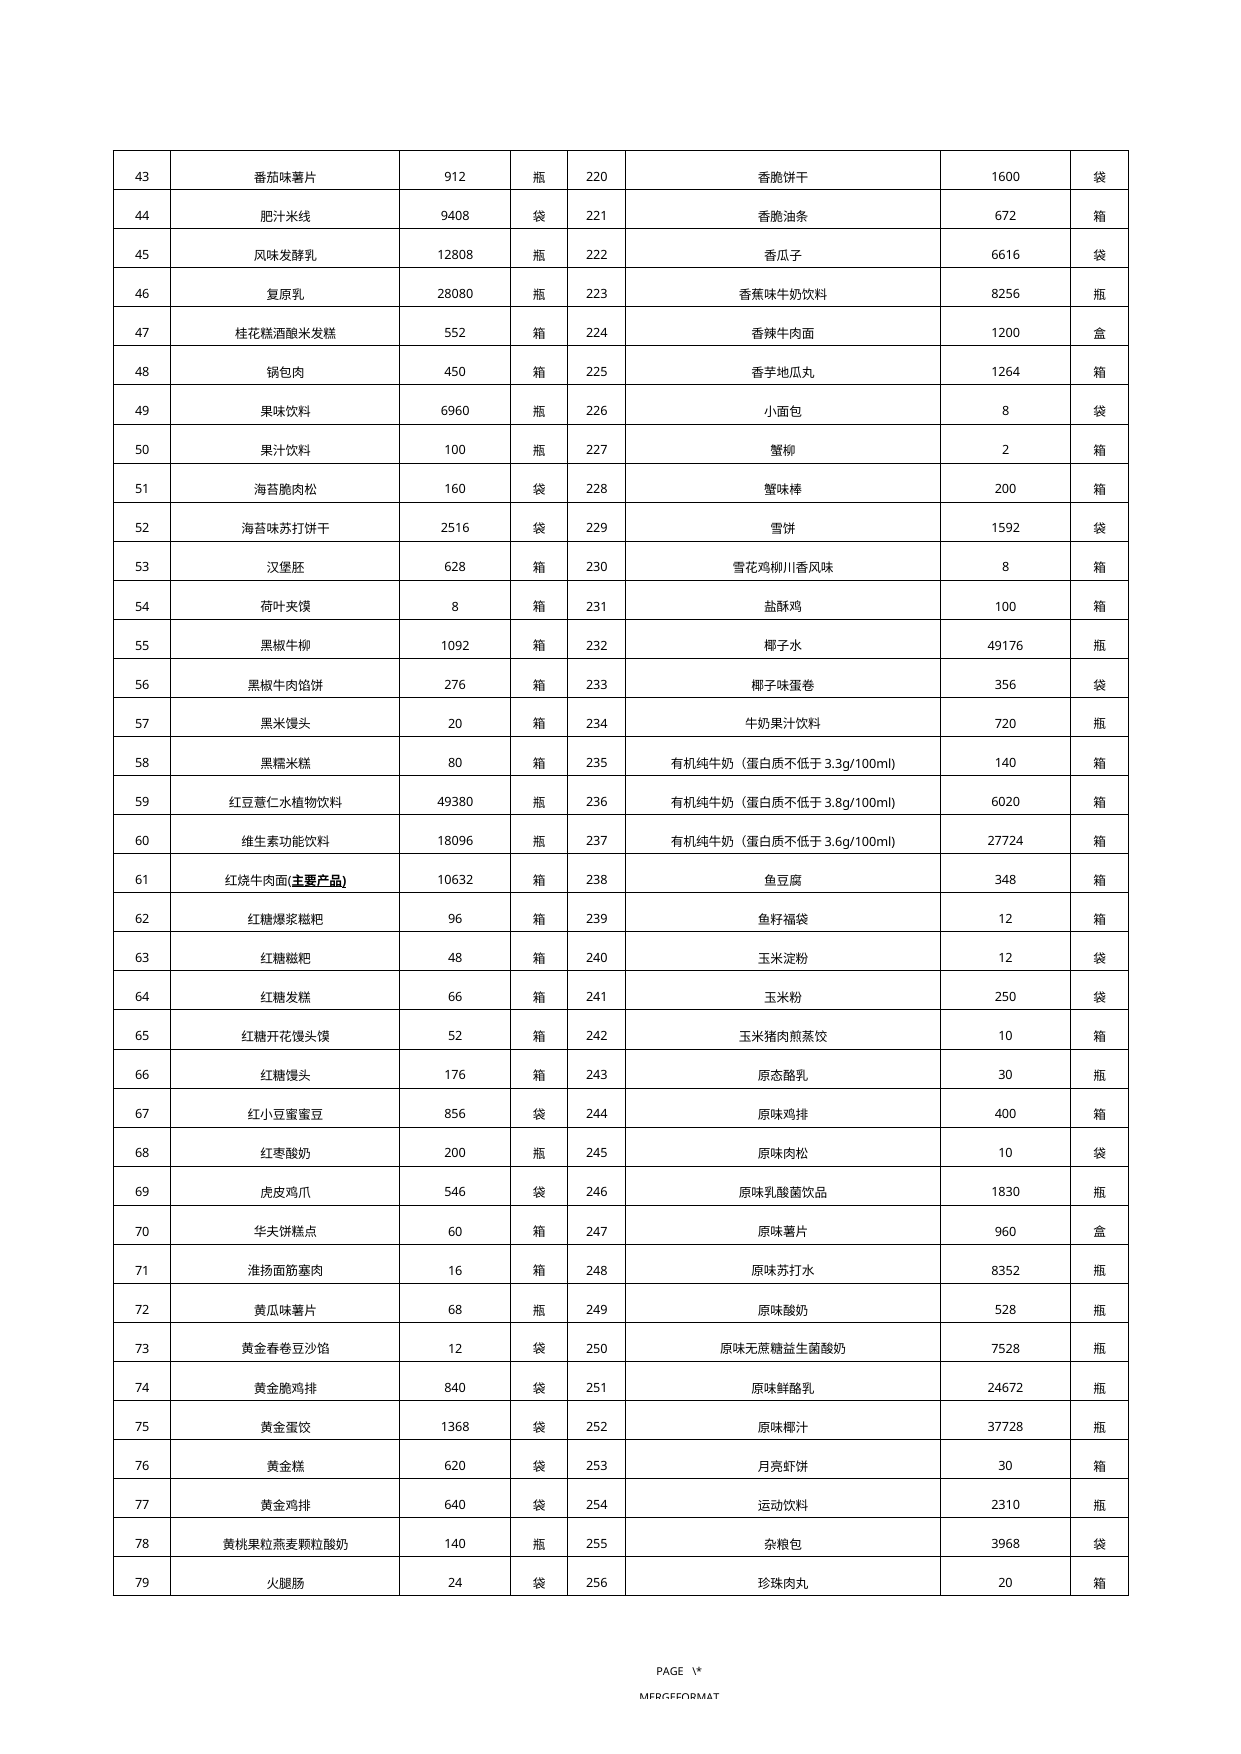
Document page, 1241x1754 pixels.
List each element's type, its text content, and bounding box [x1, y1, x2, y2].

table_cell 箱 [1071, 581, 1128, 619]
table_cell 231 [568, 581, 625, 619]
table_cell 57 [114, 698, 170, 736]
table_cell 250 [941, 971, 1070, 1009]
table_cell 67 [114, 1089, 170, 1127]
table_cell 70 [114, 1206, 170, 1244]
table_cell 瓶 [511, 229, 567, 267]
table_cell 8256 [941, 268, 1070, 306]
table_cell 袋 [1071, 1518, 1128, 1556]
table_cell 256 [568, 1557, 625, 1595]
table_cell 546 [400, 1167, 510, 1205]
table_cell 348 [941, 854, 1070, 892]
table_cell 箱 [1071, 1557, 1128, 1595]
table_cell 24672 [941, 1362, 1070, 1400]
table_cell 68 [400, 1284, 510, 1322]
table_cell 箱 [511, 737, 567, 775]
table_cell 袋 [511, 1479, 567, 1517]
table_cell 20 [941, 1557, 1070, 1595]
table_cell 200 [941, 464, 1070, 502]
table_cell 96 [400, 893, 510, 931]
table_cell 盒 [1071, 1206, 1128, 1244]
table_cell 10632 [400, 854, 510, 892]
table_cell 252 [568, 1401, 625, 1439]
table_cell 72 [114, 1284, 170, 1322]
table_cell 珍珠肉丸 [626, 1557, 940, 1595]
table_cell 52 [400, 1010, 510, 1048]
table_cell 袋 [511, 1089, 567, 1127]
table_cell 52 [114, 503, 170, 541]
table_cell 红小豆蜜蜜豆 [171, 1089, 399, 1127]
table_cell 黄金蛋饺 [171, 1401, 399, 1439]
table_cell 原味鲜酪乳 [626, 1362, 940, 1400]
table_cell 253 [568, 1440, 625, 1478]
table_cell 672 [941, 190, 1070, 228]
table_cell 76 [114, 1440, 170, 1478]
table_cell 9408 [400, 190, 510, 228]
table_cell 瓶 [1071, 1401, 1128, 1439]
table_cell 48 [400, 932, 510, 970]
table_cell 55 [114, 620, 170, 658]
table_cell 箱 [511, 1206, 567, 1244]
table_cell 袋 [511, 1362, 567, 1400]
table_cell 瓶 [511, 151, 567, 189]
table_cell 250 [568, 1323, 625, 1361]
table_cell 224 [568, 307, 625, 345]
table_cell 12808 [400, 229, 510, 267]
table_cell 8 [941, 542, 1070, 580]
table_cell 8352 [941, 1245, 1070, 1283]
table_cell 245 [568, 1128, 625, 1166]
table_cell 46 [114, 268, 170, 306]
table_cell 瓶 [1071, 698, 1128, 736]
table_cell 瓶 [1071, 1167, 1128, 1205]
table_cell 袋 [1071, 151, 1128, 189]
table_cell 100 [400, 425, 510, 462]
table_cell 16 [400, 1245, 510, 1283]
table_cell 222 [568, 229, 625, 267]
table_cell 肥汁米线 [171, 190, 399, 228]
table_cell 720 [941, 698, 1070, 736]
table_cell 袋 [1071, 932, 1128, 970]
table_cell 瓶 [511, 1284, 567, 1322]
table_cell 箱 [1071, 346, 1128, 384]
table_cell 69 [114, 1167, 170, 1205]
table_cell 48 [114, 346, 170, 384]
table_cell 61 [114, 854, 170, 892]
table_cell 有机纯牛奶（蛋白质不低于3.8g/100ml) [626, 776, 940, 814]
table_cell 71 [114, 1245, 170, 1283]
table_cell 瓶 [1071, 1479, 1128, 1517]
table_cell 香蕉味牛奶饮料 [626, 268, 940, 306]
table_cell 49380 [400, 776, 510, 814]
table_cell 箱 [511, 698, 567, 736]
table_cell 1092 [400, 620, 510, 658]
table_cell 香脆油条 [626, 190, 940, 228]
table_cell 有机纯牛奶（蛋白质不低于3.6g/100ml) [626, 815, 940, 853]
table_cell 2516 [400, 503, 510, 541]
table_cell 原味鸡排 [626, 1089, 940, 1127]
table_cell 箱 [511, 581, 567, 619]
table_cell 维生素功能饮料 [171, 815, 399, 853]
table_cell 瓶 [1071, 1245, 1128, 1283]
table_cell 400 [941, 1089, 1070, 1127]
table_cell 月亮虾饼 [626, 1440, 940, 1478]
table_cell 230 [568, 542, 625, 580]
table_cell 227 [568, 425, 625, 462]
table_cell 140 [400, 1518, 510, 1556]
table_cell 袋 [1071, 229, 1128, 267]
table_cell 960 [941, 1206, 1070, 1244]
table_cell 玉米粉 [626, 971, 940, 1009]
table_cell 袋 [511, 190, 567, 228]
table_cell 43 [114, 151, 170, 189]
table_cell 12 [941, 932, 1070, 970]
table_cell 247 [568, 1206, 625, 1244]
table_cell 234 [568, 698, 625, 736]
table_cell 黑糯米糕 [171, 737, 399, 775]
table_cell 63 [114, 932, 170, 970]
table_cell 瓶 [1071, 620, 1128, 658]
table_cell 53 [114, 542, 170, 580]
table_cell 黑椒牛肉馅饼 [171, 659, 399, 697]
table_cell 6616 [941, 229, 1070, 267]
table_cell 香芋地瓜丸 [626, 346, 940, 384]
table_cell 6020 [941, 776, 1070, 814]
table_cell 7528 [941, 1323, 1070, 1361]
table_cell 箱 [511, 659, 567, 697]
table_cell 1200 [941, 307, 1070, 345]
table_cell 65 [114, 1010, 170, 1048]
table_cell 桂花糕酒酿米发糕 [171, 307, 399, 345]
table_cell 袋 [1071, 1128, 1128, 1166]
table_cell 海苔脆肉松 [171, 464, 399, 502]
table_cell 运动饮料 [626, 1479, 940, 1517]
table_cell 雪花鸡柳川香风味 [626, 542, 940, 580]
table_cell 瓶 [1071, 1284, 1128, 1322]
table_cell 44 [114, 190, 170, 228]
table_cell 840 [400, 1362, 510, 1400]
table_cell 有机纯牛奶（蛋白质不低于3.3g/100ml) [626, 737, 940, 775]
table_cell 瓶 [511, 385, 567, 423]
table_cell 蟹味棒 [626, 464, 940, 502]
table_cell 鱼籽福袋 [626, 893, 940, 931]
table_cell 12 [941, 893, 1070, 931]
table_cell 24 [400, 1557, 510, 1595]
table_cell 小面包 [626, 385, 940, 423]
table_cell 盐酥鸡 [626, 581, 940, 619]
table_cell 黑米馒头 [171, 698, 399, 736]
table_cell 雪饼 [626, 503, 940, 541]
table_cell 箱 [1071, 190, 1128, 228]
table_cell 原味椰汁 [626, 1401, 940, 1439]
table_cell 79 [114, 1557, 170, 1595]
table_cell 盒 [1071, 307, 1128, 345]
table_cell 箱 [1071, 1440, 1128, 1478]
table_cell 255 [568, 1518, 625, 1556]
table_cell 223 [568, 268, 625, 306]
table_cell 2310 [941, 1479, 1070, 1517]
table_cell 254 [568, 1479, 625, 1517]
table_cell 袋 [1071, 503, 1128, 541]
table_cell 1264 [941, 346, 1070, 384]
table_cell 袋 [511, 1323, 567, 1361]
table_cell 66 [400, 971, 510, 1009]
table_cell 235 [568, 737, 625, 775]
table_cell 3968 [941, 1518, 1070, 1556]
table_cell 玉米猪肉煎蒸饺 [626, 1010, 940, 1048]
table_cell 袋 [511, 503, 567, 541]
table_cell 荷叶夹馍 [171, 581, 399, 619]
table_cell 1368 [400, 1401, 510, 1439]
table_cell 6960 [400, 385, 510, 423]
table_cell 瓶 [1071, 1362, 1128, 1400]
table_cell 276 [400, 659, 510, 697]
table_cell 海苔味苏打饼干 [171, 503, 399, 541]
table_cell 袋 [1071, 385, 1128, 423]
table_cell 2 [941, 425, 1070, 462]
table_cell 原态酪乳 [626, 1050, 940, 1087]
table_cell 1600 [941, 151, 1070, 189]
table_cell 红糖馒头 [171, 1050, 399, 1087]
table_cell 汉堡胚 [171, 542, 399, 580]
table_cell 箱 [1071, 1010, 1128, 1048]
table_cell 瓶 [511, 268, 567, 306]
table_cell 236 [568, 776, 625, 814]
table_cell 51 [114, 464, 170, 502]
table_cell 椰子水 [626, 620, 940, 658]
table_cell 176 [400, 1050, 510, 1087]
table_cell 77 [114, 1479, 170, 1517]
table_cell 54 [114, 581, 170, 619]
table_cell 37728 [941, 1401, 1070, 1439]
table_cell 红糖发糕 [171, 971, 399, 1009]
table_cell 袋 [511, 1401, 567, 1439]
table_cell 箱 [511, 893, 567, 931]
table_cell 1830 [941, 1167, 1070, 1205]
table_cell 45 [114, 229, 170, 267]
table_cell 箱 [511, 307, 567, 345]
table_cell 50 [114, 425, 170, 462]
table_cell 瓶 [511, 425, 567, 462]
table_cell 箱 [511, 932, 567, 970]
table_cell 箱 [511, 1010, 567, 1048]
table_cell 49 [114, 385, 170, 423]
table_cell 249 [568, 1284, 625, 1322]
table_cell 59 [114, 776, 170, 814]
table_cell 鱼豆腐 [626, 854, 940, 892]
table_cell 628 [400, 542, 510, 580]
table_cell 240 [568, 932, 625, 970]
table_cell 20 [400, 698, 510, 736]
table_cell 62 [114, 893, 170, 931]
table_cell 552 [400, 307, 510, 345]
table_cell 果味饮料 [171, 385, 399, 423]
table_cell 8 [941, 385, 1070, 423]
table_cell 袋 [511, 1440, 567, 1478]
table_cell 香辣牛肉面 [626, 307, 940, 345]
table_cell 原味肉松 [626, 1128, 940, 1166]
table_cell 8 [400, 581, 510, 619]
table_cell 箱 [1071, 893, 1128, 931]
table_cell 220 [568, 151, 625, 189]
table_cell 华夫饼糕点 [171, 1206, 399, 1244]
table_cell 复原乳 [171, 268, 399, 306]
table_cell 80 [400, 737, 510, 775]
table_cell 68 [114, 1128, 170, 1166]
table_cell 瓶 [1071, 1323, 1128, 1361]
table_cell 箱 [511, 1245, 567, 1283]
table_cell 原味薯片 [626, 1206, 940, 1244]
table_cell 10 [941, 1010, 1070, 1048]
table_cell 箱 [1071, 815, 1128, 853]
table_cell 58 [114, 737, 170, 775]
table_cell 箱 [511, 542, 567, 580]
table_cell 28080 [400, 268, 510, 306]
table_cell 黄瓜味薯片 [171, 1284, 399, 1322]
table_cell 瓶 [511, 776, 567, 814]
table_cell 912 [400, 151, 510, 189]
table_cell 瓶 [1071, 268, 1128, 306]
table_cell 66 [114, 1050, 170, 1087]
table_cell 椰子味蛋卷 [626, 659, 940, 697]
table_cell 红烧牛肉面(主要产品) [171, 854, 399, 892]
table_cell 856 [400, 1089, 510, 1127]
table_cell 640 [400, 1479, 510, 1517]
table_cell 528 [941, 1284, 1070, 1322]
table_cell 1592 [941, 503, 1070, 541]
table_cell 箱 [511, 971, 567, 1009]
table_cell 12 [400, 1323, 510, 1361]
table_cell 箱 [511, 854, 567, 892]
table_cell 袋 [511, 464, 567, 502]
table_cell 袋 [1071, 659, 1128, 697]
table_cell 瓶 [511, 1518, 567, 1556]
table_cell 221 [568, 190, 625, 228]
table_cell 238 [568, 854, 625, 892]
table_cell 黄金春卷豆沙馅 [171, 1323, 399, 1361]
table_cell 瓶 [1071, 1050, 1128, 1087]
table_cell 箱 [1071, 776, 1128, 814]
table_cell 杂粮包 [626, 1518, 940, 1556]
table_cell 袋 [511, 1167, 567, 1205]
table_cell 27724 [941, 815, 1070, 853]
table_cell 黄金鸡排 [171, 1479, 399, 1517]
table_cell 蟹柳 [626, 425, 940, 462]
table_cell 原味乳酸菌饮品 [626, 1167, 940, 1205]
table_cell 箱 [1071, 542, 1128, 580]
table_cell 瓶 [511, 815, 567, 853]
table_cell 64 [114, 971, 170, 1009]
table_cell 140 [941, 737, 1070, 775]
table_cell 18096 [400, 815, 510, 853]
table_cell 56 [114, 659, 170, 697]
table_cell 番茄味薯片 [171, 151, 399, 189]
table_cell 箱 [1071, 464, 1128, 502]
table_cell 果汁饮料 [171, 425, 399, 462]
table_cell 225 [568, 346, 625, 384]
table_cell 香瓜子 [626, 229, 940, 267]
table_cell 47 [114, 307, 170, 345]
table_cell 30 [941, 1440, 1070, 1478]
table_cell 红枣酸奶 [171, 1128, 399, 1166]
table_cell 244 [568, 1089, 625, 1127]
table_cell 黑椒牛柳 [171, 620, 399, 658]
table_cell 232 [568, 620, 625, 658]
table_cell 箱 [511, 346, 567, 384]
table_cell 原味无蔗糖益生菌酸奶 [626, 1323, 940, 1361]
table_cell 箱 [1071, 425, 1128, 462]
table_cell 620 [400, 1440, 510, 1478]
table_cell 200 [400, 1128, 510, 1166]
table_cell 10 [941, 1128, 1070, 1166]
table_cell 香脆饼干 [626, 151, 940, 189]
table_cell 100 [941, 581, 1070, 619]
table_cell 228 [568, 464, 625, 502]
table_cell 火腿肠 [171, 1557, 399, 1595]
table_cell 袋 [1071, 971, 1128, 1009]
table_cell 红糖爆浆糍粑 [171, 893, 399, 931]
table_cell 75 [114, 1401, 170, 1439]
table_cell 74 [114, 1362, 170, 1400]
table_cell 60 [114, 815, 170, 853]
table_cell 73 [114, 1323, 170, 1361]
table_cell 玉米淀粉 [626, 932, 940, 970]
table_cell 160 [400, 464, 510, 502]
table_cell 淮扬面筋塞肉 [171, 1245, 399, 1283]
table_cell 原味苏打水 [626, 1245, 940, 1283]
table_cell 黄桃果粒燕麦颗粒酸奶 [171, 1518, 399, 1556]
table_cell 箱 [1071, 854, 1128, 892]
table_cell 30 [941, 1050, 1070, 1087]
table_cell 251 [568, 1362, 625, 1400]
table_cell 49176 [941, 620, 1070, 658]
table_cell 风味发酵乳 [171, 229, 399, 267]
table_cell 箱 [1071, 737, 1128, 775]
table_cell 锅包肉 [171, 346, 399, 384]
table_cell 356 [941, 659, 1070, 697]
table_cell 黄金脆鸡排 [171, 1362, 399, 1400]
table_cell 红豆薏仁水植物饮料 [171, 776, 399, 814]
table_cell 78 [114, 1518, 170, 1556]
table_cell 袋 [511, 1557, 567, 1595]
table_cell 60 [400, 1206, 510, 1244]
table_cell 242 [568, 1010, 625, 1048]
table_cell 红糖糍粑 [171, 932, 399, 970]
table_cell 箱 [511, 1050, 567, 1087]
table_cell 246 [568, 1167, 625, 1205]
table_cell 原味酸奶 [626, 1284, 940, 1322]
table_cell 箱 [1071, 1089, 1128, 1127]
table_cell 450 [400, 346, 510, 384]
table_cell 243 [568, 1050, 625, 1087]
table_cell 瓶 [511, 1128, 567, 1166]
table_cell 241 [568, 971, 625, 1009]
table_cell 红糖开花馒头馍 [171, 1010, 399, 1048]
table_cell 229 [568, 503, 625, 541]
table_cell 237 [568, 815, 625, 853]
table_cell 牛奶果汁饮料 [626, 698, 940, 736]
table_cell 233 [568, 659, 625, 697]
table_cell 226 [568, 385, 625, 423]
table_cell 虎皮鸡爪 [171, 1167, 399, 1205]
table_cell 239 [568, 893, 625, 931]
table_cell 248 [568, 1245, 625, 1283]
table_cell 箱 [511, 620, 567, 658]
table_cell 黄金糕 [171, 1440, 399, 1478]
